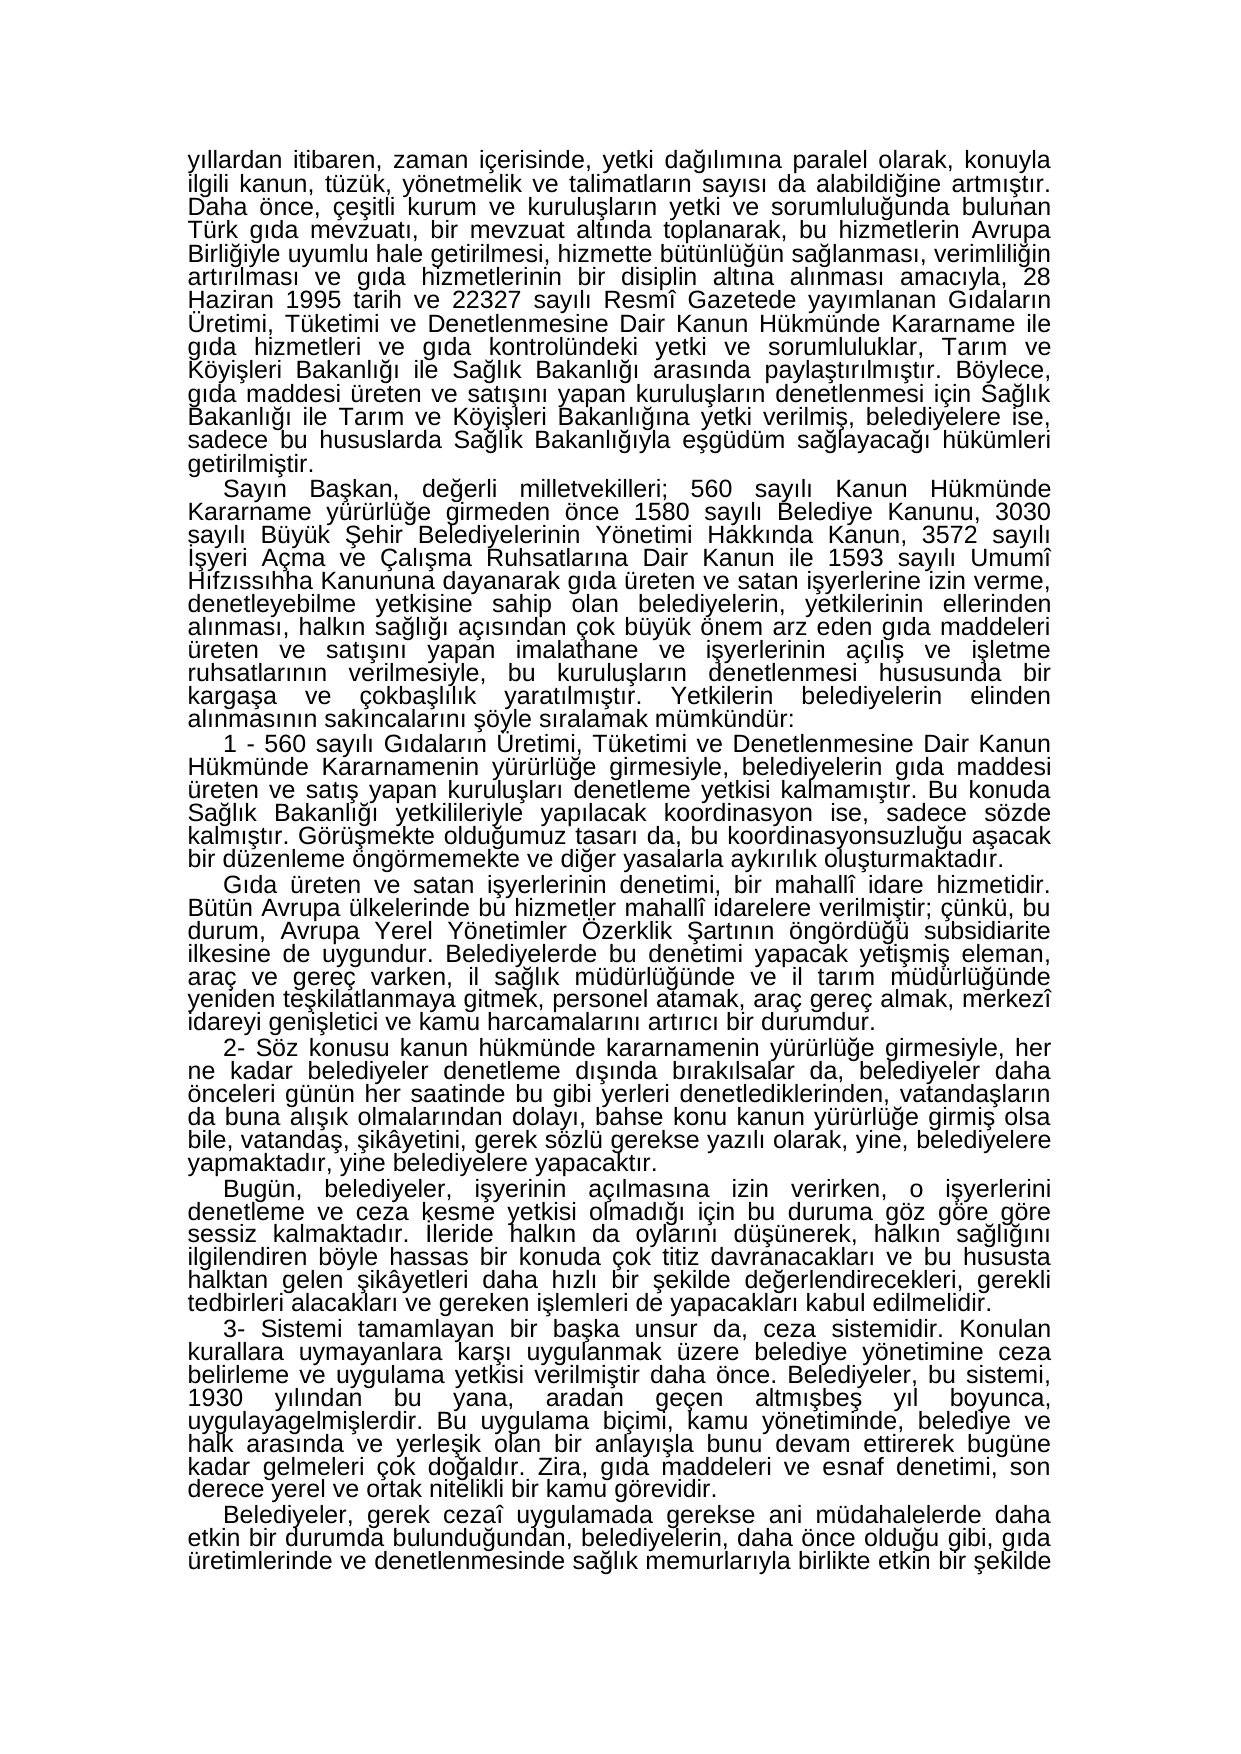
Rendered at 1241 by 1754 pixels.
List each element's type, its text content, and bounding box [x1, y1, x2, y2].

text 2- Söz konusu kanun hükmünde kararnamenin yürürlüğe girmesiyle, her ne kadar belediyeler denetleme dışında bırakılsalar da, belediyeler daha önceleri günün her saatinde bu gibi yerleri denetlediklerinden, vatandaşların da buna alışık olmalarından dolayı, bahse konu kanun yürürlüğe girmiş olsa bile, vatandaş, şikâyetini, gerek sözlü gerekse yazılı olarak, yine, belediyelere yapmaktadır, yine belediyelere yapacaktır. [187, 1038, 1053, 1176]
text Bugün, belediyeler, işyerinin açılmasına izin verirken, o işyerlerini denetleme ve ceza kesme yetkisi olmadığı için bu duruma göz göre göre sessiz kalmaktadır. İleride halkın da oylarını düşünerek, halkın sağlığını ilgilendiren böyle hassas bir konuda çok titiz davranacakları ve bu hususta halktan gelen şikâyetleri daha hızlı bir şekilde değerlendirecekleri, gerekli tedbirleri alacakları ve gereken işlemleri de yapacakları kabul edilmelidir. [187, 1179, 1053, 1316]
text 1 - 560 sayılı Gıdaların Üretimi, Tüketimi ve Denetlenmesine Dair Kanun Hükmünde Kararnamenin yürürlüğe girmesiyle, belediyelerin gıda maddesi üreten ve satış yapan kuruluşları denetleme yetkisi kalmamıştır. Bu konuda Sağlık Bakanlığı yetkilileriyle yapılacak koordinasyon ise, sadece sözde kalmıştır. Görüşmekte olduğumuz tasarı da, bu koordinasyonsuzluğu aşacak bir düzenleme öngörmemekte ve diğer yasalarla aykırılık oluşturmaktadır. [187, 734, 1053, 872]
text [187, 150, 1053, 477]
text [187, 1505, 1053, 1574]
text Gıda üreten ve satan işyerlerinin denetimi, bir mahallî idare hizmetidir. Bütün Avrupa ülkelerinde bu hizmetler mahallî idarelere verilmiştir; çünkü, bu durum, Avrupa Yerel Yönetimler Özerklik Şartının öngördüğü subsidiarite ilkesine de uygundur. Belediyelerde bu denetimi yapacak yetişmiş eleman, araç ve gereç varken, il sağlık müdürlüğünde ve il tarım müdürlüğünde yeniden teşkilatlanmaya gitmek, personel atamak, araç gereç almak, merkezî idareyi genişletici ve kamu harcamalarını artırıcı bir durumdur. [187, 875, 1053, 1035]
text 3- Sistemi tamamlayan bir başka unsur da, ceza sistemidir. Konulan kurallara uymayanlara karşı uygulanmak üzere belediye yönetimine ceza belirleme ve uygulama yetkisi verilmiştir daha önce. Belediyeler, bu sistemi, 1930 yılından bu yana, aradan geçen altmışbeş yıl boyunca, uygulayagelmişlerdir. Bu uygulama biçimi, kamu yönetiminde, belediye ve halk arasında ve yerleşik olan bir anlayışla bunu devam ettirerek bugüne kadar gelmeleri çok doğaldır. Zira, gıda maddeleri ve esnaf denetimi, son derece yerel ve ortak nitelikli bir kamu görevidir. [187, 1319, 1053, 1502]
text Sayın Başkan, değerli milletvekilleri; 560 sayılı Kanun Hükmünde Kararname yürürlüğe girmeden önce 1580 sayılı Belediye Kanunu, 3030 sayılı Büyük Şehir Belediyelerinin Yönetimi Hakkında Kanun, 3572 sayılı İşyeri Açma ve Çalışma Ruhsatlarına Dair Kanun ile 1593 sayılı Umumî Hıfzıssıhha Kanununa dayanarak gıda üreten ve satan işyerlerine izin verme, denetleyebilme yetkisine sahip olan belediyelerin, yetkilerinin ellerinden alınması, halkın sağlığı açısından çok büyük önem arz eden gıda maddeleri üreten ve satışını yapan imalathane ve işyerlerinin açılış ve işletme ruhsatlarının verilmesiyle, bu kuruluşların denetlenmesi hususunda bir kargaşa ve çokbaşlılık yaratılmıştır. Yetkilerin belediyelerin elinden alınmasının sakıncalarını şöyle sıralamak mümkündür: [187, 479, 1053, 732]
